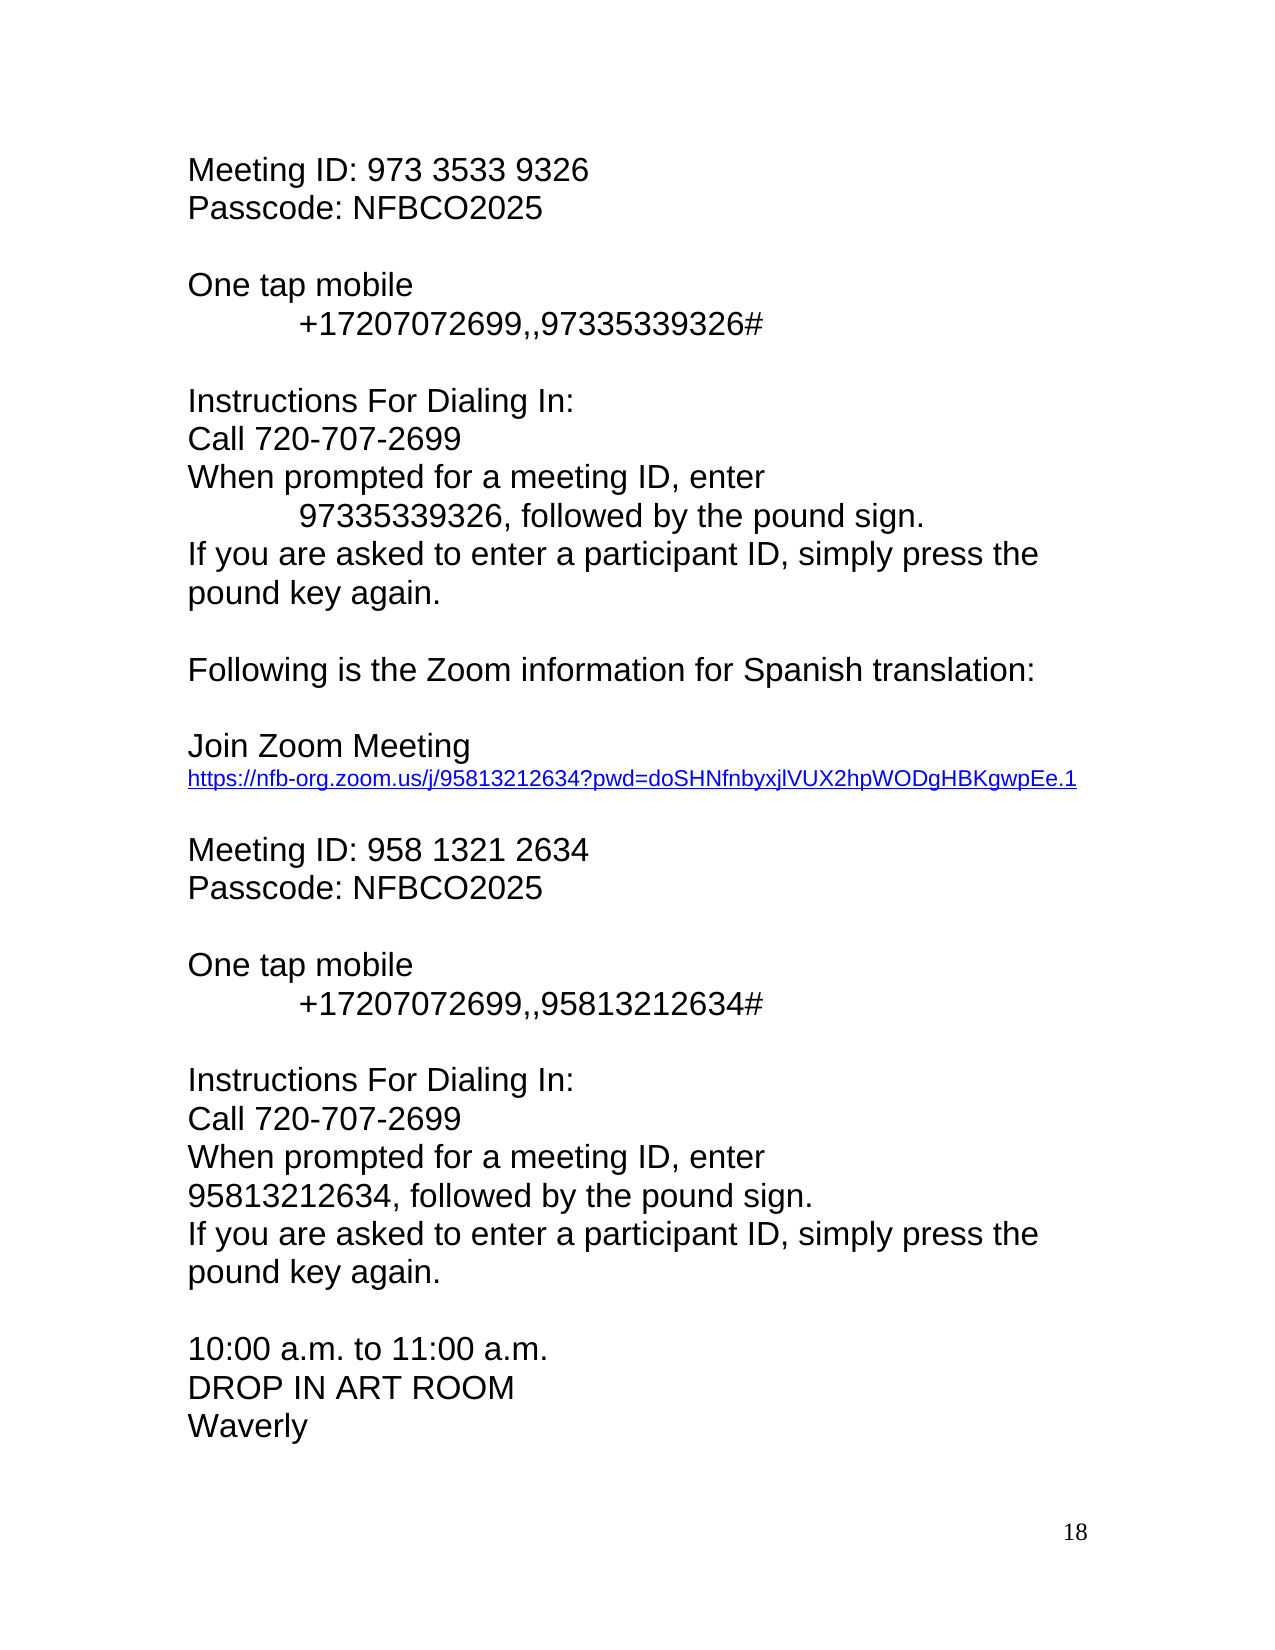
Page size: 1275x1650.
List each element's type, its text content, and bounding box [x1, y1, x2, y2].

text 97335339326, followed by the pound sign. [187, 496, 1087, 534]
text +17207072699,,95813212634# [187, 983, 1087, 1022]
text Join Zoom Meeting [187, 727, 1087, 765]
text 95813212634, followed by the pound sign. [187, 1176, 1087, 1214]
text Following is the Zoom information for Spanish translation: [187, 650, 1087, 688]
text https://nfb-org.zoom.us/j/95813212634?pwd=doSHNfnbyxjlVUX2hpWODgHBKgwpEe.1 [187, 765, 1087, 791]
text Waverly [187, 1406, 1087, 1445]
text Passcode: NFBCO2025 [187, 868, 1087, 907]
text One tap mobile [187, 265, 1087, 304]
text If you are asked to enter a participant ID, simply press the pound key again. [187, 1214, 1087, 1291]
text One tap mobile [187, 945, 1087, 983]
text +17207072699,,97335339326# [187, 304, 1087, 342]
text Meeting ID: 958 1321 2634 [187, 830, 1087, 868]
text 10:00 a.m. to 11:00 a.m. [187, 1329, 1087, 1368]
text Instructions For Dialing In: [187, 1060, 1087, 1099]
text Passcode: NFBCO2025 [187, 188, 1087, 227]
text When prompted for a meeting ID, enter [187, 1137, 1087, 1176]
text When prompted for a meeting ID, enter [187, 457, 1087, 496]
text Meeting ID: 973 3533 9326 [187, 150, 1087, 188]
text Call 720-707-2699 [187, 419, 1087, 457]
text DROP IN ART ROOM [187, 1368, 1087, 1406]
text Call 720-707-2699 [187, 1099, 1087, 1137]
text If you are asked to enter a participant ID, simply press the pound key again. [187, 534, 1087, 611]
text Instructions For Dialing In: [187, 381, 1087, 419]
